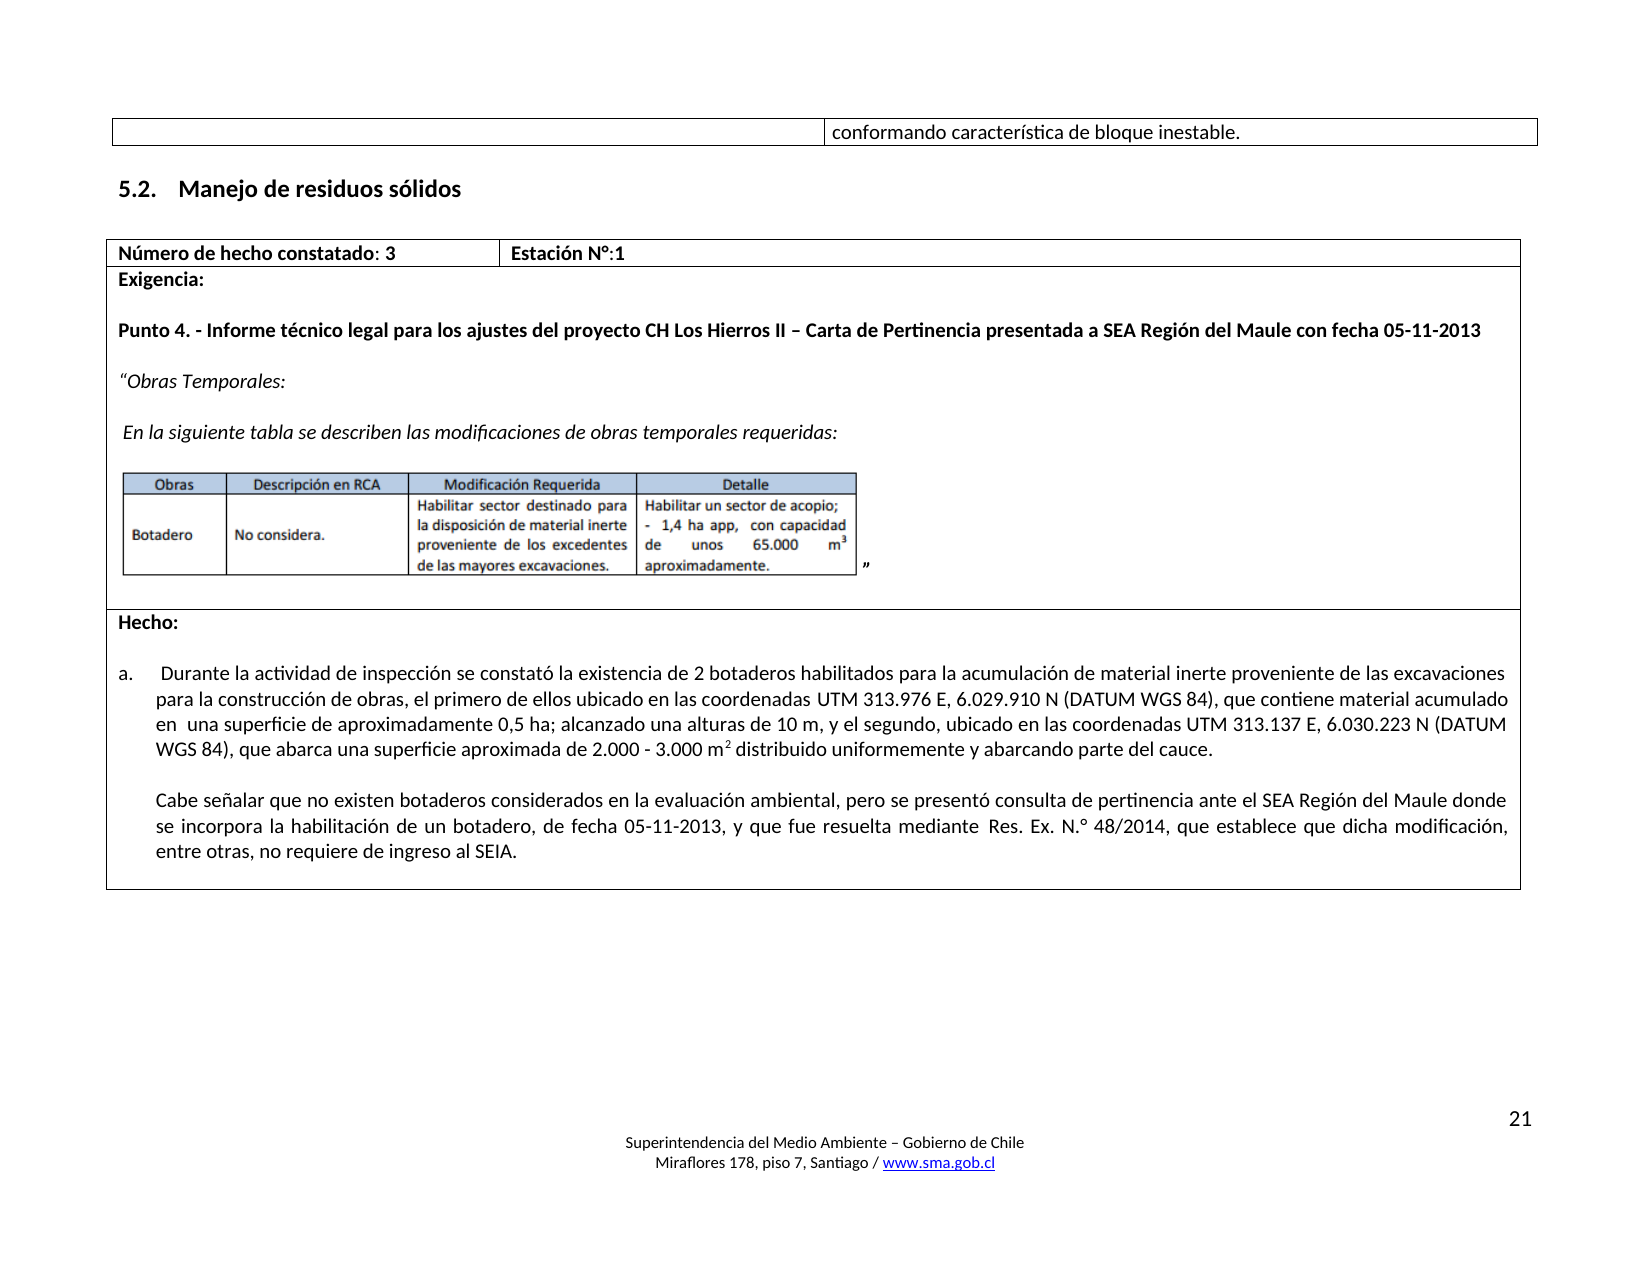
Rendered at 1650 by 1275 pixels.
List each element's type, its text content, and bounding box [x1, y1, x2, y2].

table_cell Hecho: Durante la actividad de inspección se constató la existencia de 2 botaderos habilitados para la acumulación de material inerte proveniente de las excavaciones para la construcción de obras, el primero de ellos ubicado en las coordenadas UTM 313.976 E, 6.029.910 N (DATUM WGS 84), que contiene material acumulado en una superficie de aproximadamente 0,5 ha; alcanzado una alturas de 10 m, y el segundo, ubicado en las coordenadas UTM 313.137 E, 6.030.223 N (DATUM WGS 84), que abarca una superficie aproximada de 2.000 - 3.000 m2 distribuido uniformemente y abarcando parte del cauce. Cabe señalar que no existen botaderos considerados en la evaluación ambiental, pero se presentó consulta de pertinencia ante el SEA Región del Maule donde se incorpora la habilitación de un botadero, de fecha 05-11-2013, y que fue resuelta mediante Res. Ex. N.° 48/2014, que establece que dicha modificación, entre otras, no requiere de ingreso al SEIA. [107, 610, 1520, 889]
picture [118, 469, 863, 578]
table_header Estación N°:1 [500, 240, 1520, 266]
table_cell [113, 119, 824, 144]
table_header Número de hecho constatado: 3 [107, 240, 499, 266]
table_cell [825, 119, 1537, 144]
table_cell Exigencia: Punto 4. - Informe técnico legal para los ajustes del proyecto CH Los Hierros II – Carta de Pertinencia presentada a SEA Región del Maule con fecha 05-11-2013 “Obras Temporales: En la siguiente tabla se describen las modificaciones de obras temporales requeridas: ” [107, 267, 1520, 608]
subtitle Manejo de residuos sólidos [118, 174, 1532, 204]
